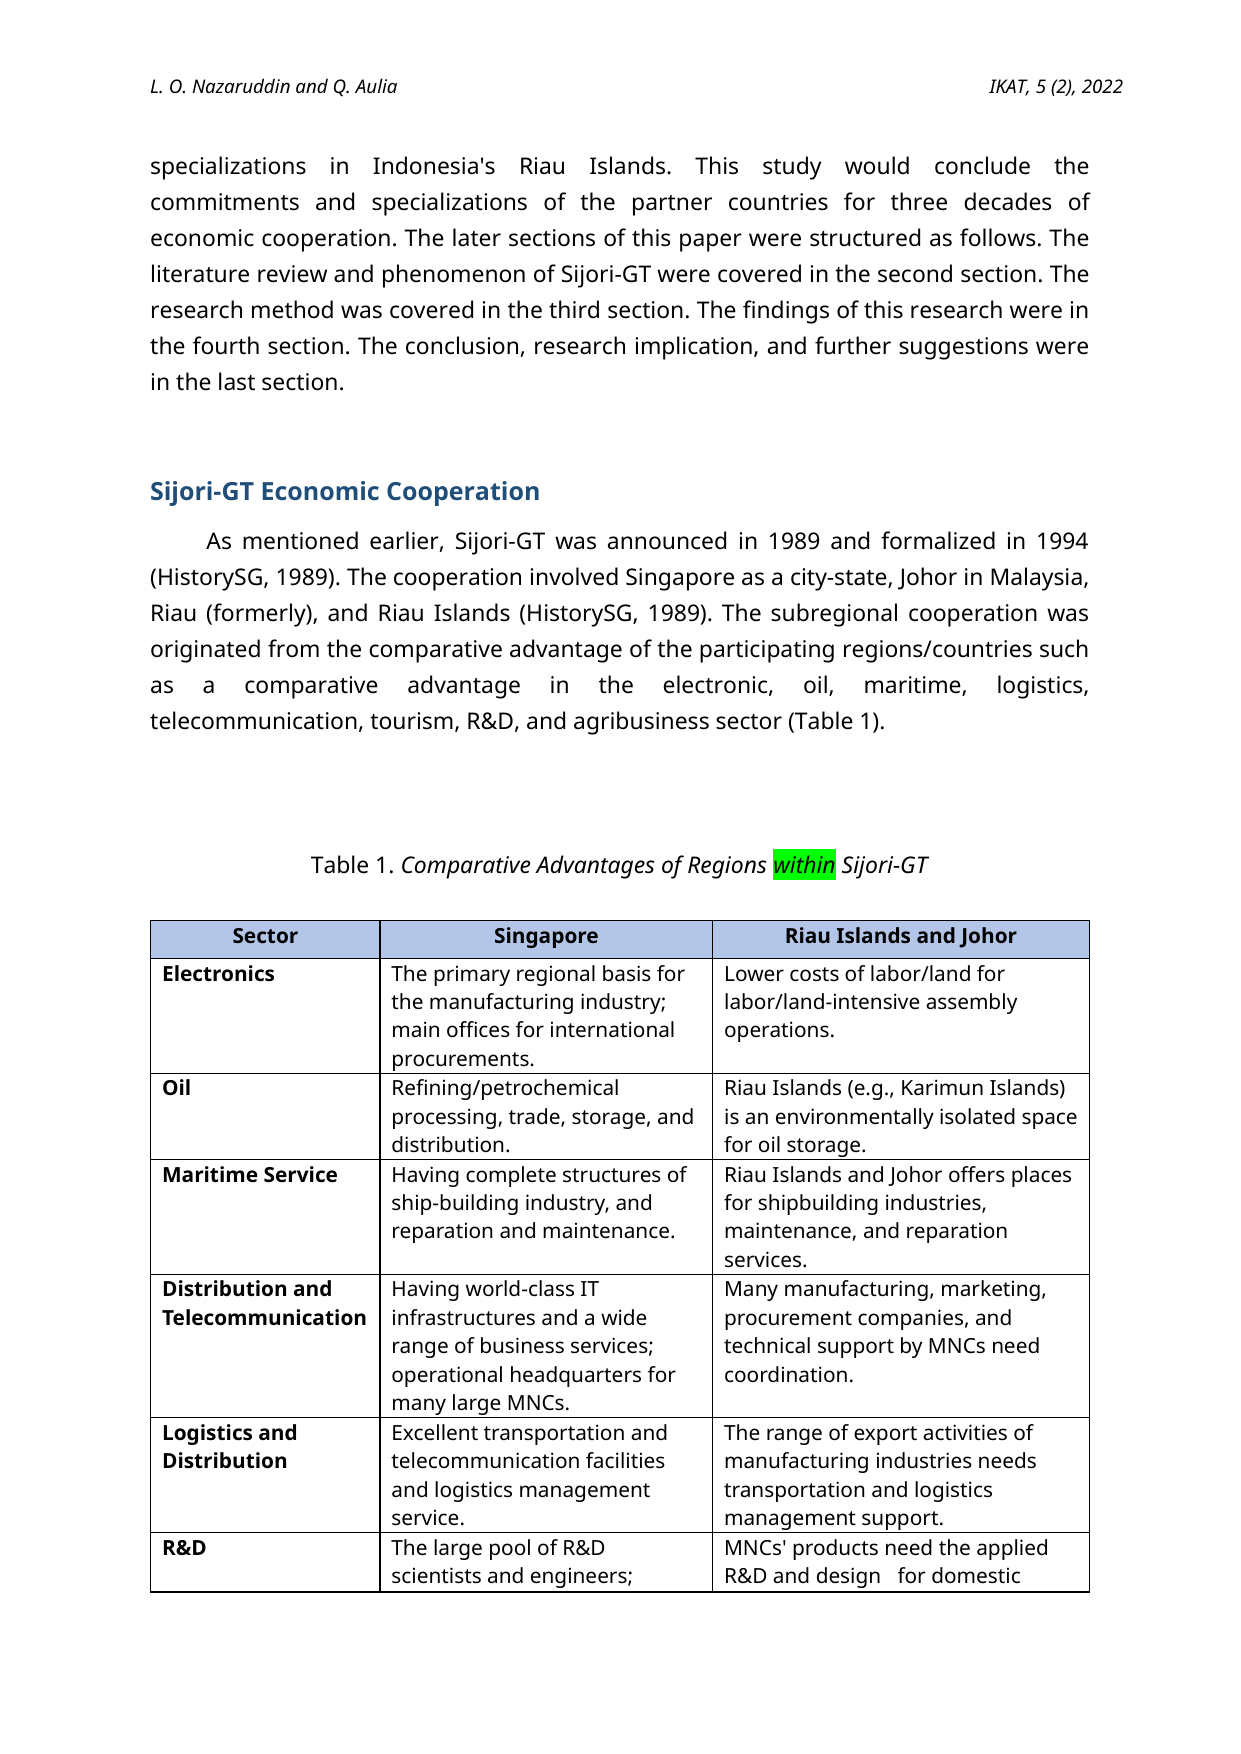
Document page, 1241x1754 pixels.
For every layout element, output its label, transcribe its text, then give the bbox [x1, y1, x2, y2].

table_cell Refining/petrochemical processing, trade, storage, and distribution. [381, 1074, 712, 1159]
table_cell Oil [151, 1074, 379, 1159]
text Sijori-GT Economic Cooperation [150, 473, 1090, 507]
table_cell The primary regional basis for the manufacturing industry; main offices for international procurements. [381, 959, 712, 1072]
table_cell Maritime Service [151, 1160, 379, 1273]
table_cell Having complete structures of ship-building industry, and reparation and maintenance. [381, 1160, 712, 1273]
text Table 1. Comparative Advantages of Regions within Sijori-GT [150, 848, 1090, 880]
table_cell Riau Islands and Johor offers places for shipbuilding industries, maintenance, and reparation services. [713, 1160, 1089, 1273]
text As mentioned earlier, Sijori-GT was announced in 1989 and formalized in 1994 (HistorySG, 1989). The cooperation involved Singapore as a city-state, Johor in Malaysia, Riau (formerly), and Riau Islands (HistorySG, 1989). The subregional cooperation was originated from the comparative advantage of the participating regions/countries such as a comparative advantage in the electronic, oil, maritime, logistics, telecommunication, tourism, R&D, and agribusiness sector (Table 1). [150, 525, 1090, 736]
table_cell Distribution and Telecommunication [151, 1275, 379, 1417]
table_cell R&D [151, 1533, 379, 1591]
table_cell The range of export activities of manufacturing industries needs transportation and logistics management support. [713, 1418, 1089, 1532]
table_cell Excellent transportation and telecommunication facilities and logistics management service. [381, 1418, 712, 1532]
table_cell Electronics [151, 959, 379, 1072]
table_cell Many manufacturing, marketing, procurement companies, and technical support by MNCs need coordination. [713, 1275, 1089, 1417]
table_header Sector [151, 921, 379, 958]
table_header Riau Islands and Johor [713, 921, 1089, 958]
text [150, 150, 1090, 397]
table_header Singapore [381, 921, 712, 958]
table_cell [713, 1533, 1089, 1591]
table_cell Riau Islands (e.g., Karimun Islands) is an environmentally isolated space for oil storage. [713, 1074, 1089, 1159]
table_cell Lower costs of labor/land for labor/land-intensive assembly operations. [713, 959, 1089, 1072]
table_cell Having world-class IT infrastructures and a wide range of business services; operational headquarters for many large MNCs. [381, 1275, 712, 1417]
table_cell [381, 1533, 712, 1591]
table_cell Logistics and Distribution [151, 1418, 379, 1532]
